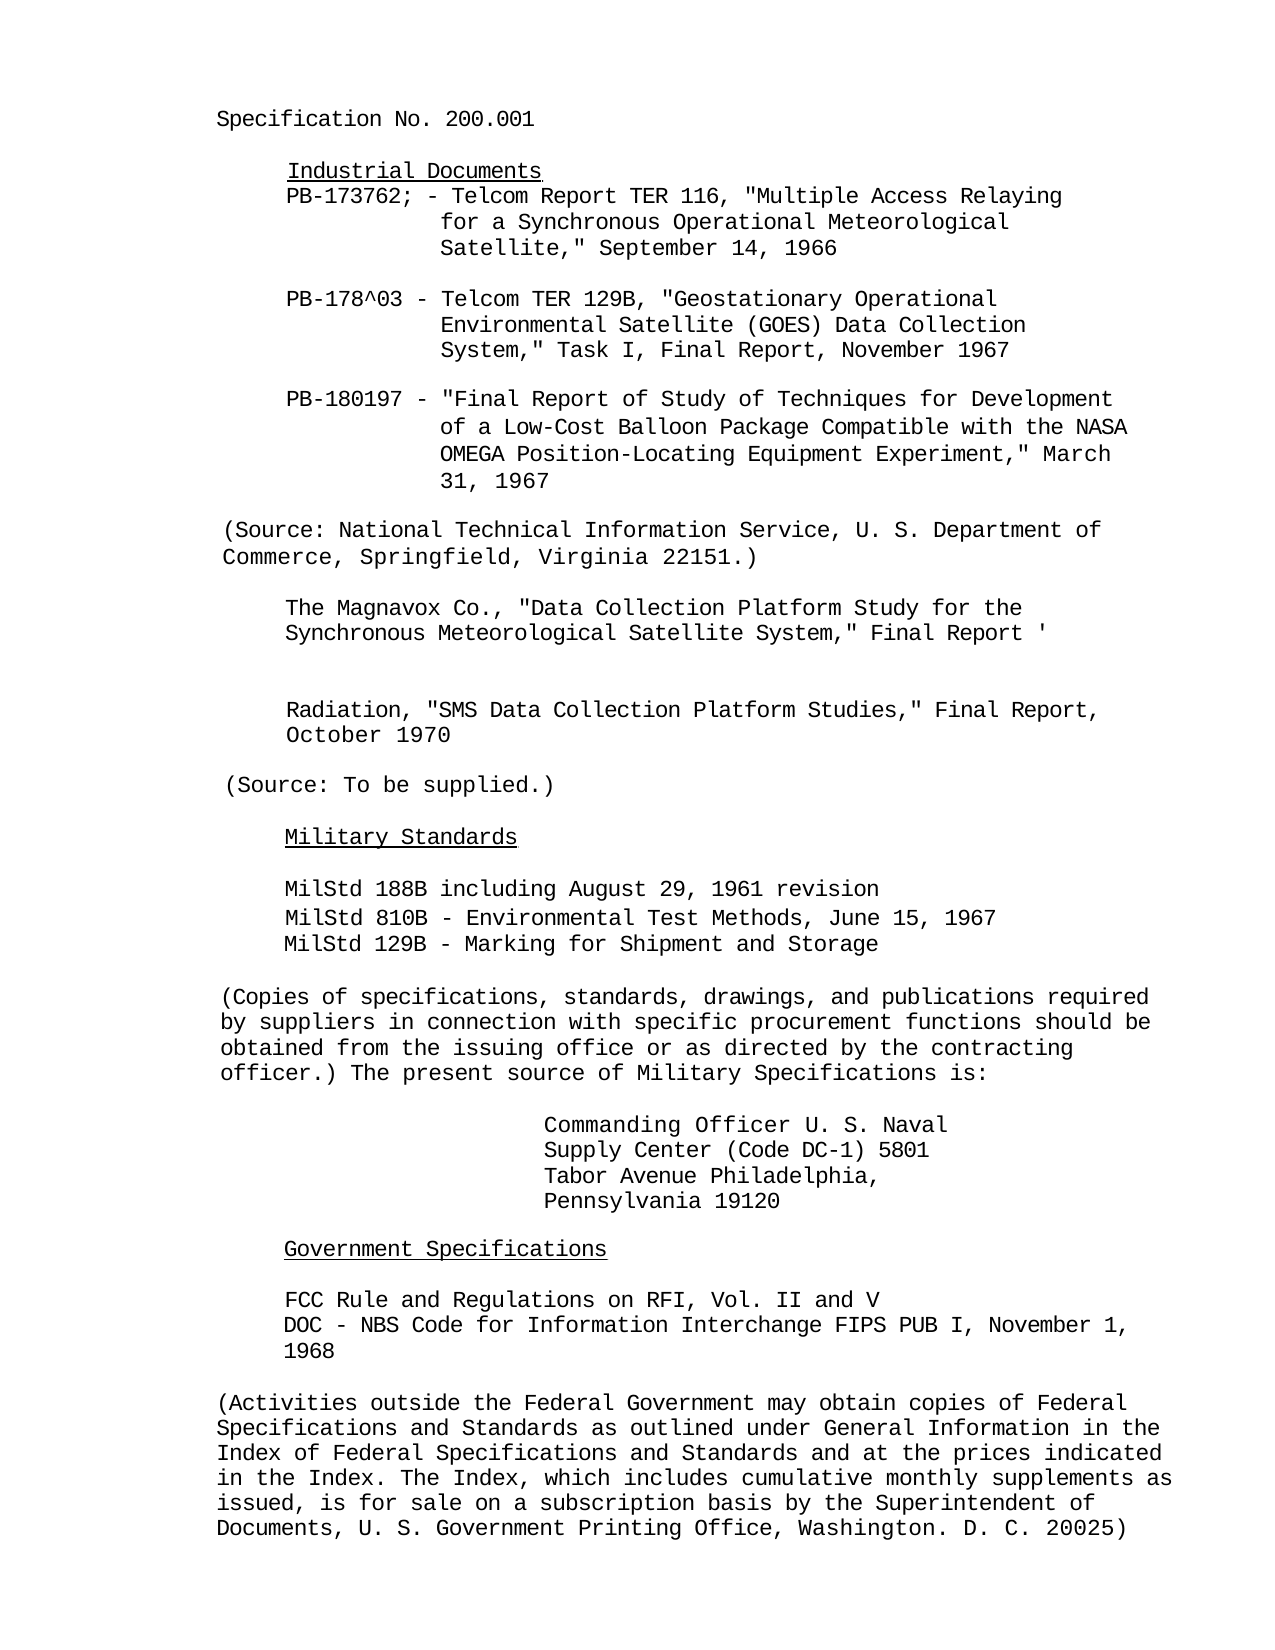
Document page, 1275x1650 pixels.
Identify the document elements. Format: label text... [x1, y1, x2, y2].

text Specification No. 200.001 [216, 108, 1187, 133]
text of a Low-Cost Balloon Package Compatible with the NASA OMEGA Position-Locating Equipment Experiment," March 31, 1967 [439, 413, 1140, 494]
text Military Standards [284, 803, 1187, 855]
text FCC Rule and Regulations on RFI, Vol. II and V [284, 1288, 1187, 1314]
text PB-178^03 - Telcom TER 129B, "Geostationary Operational [286, 286, 1187, 312]
text Satellite," September 14, 1966 [440, 234, 1187, 260]
text MilStd 129B - Marking for Shipment and Storage [283, 933, 1187, 958]
text Government Specifications [283, 1238, 1187, 1263]
text MilStd 188B including August 29, 1961 revision [284, 855, 1187, 907]
text (Source: To be supplied.) [224, 751, 1187, 803]
text Industrial Documents [287, 158, 1187, 183]
text Commanding Officer U. S. Naval Supply Center (Code DC-1) 5801 Tabor Avenue Philadelphia, Pennsylvania 19120 [543, 1112, 994, 1214]
text DOC - NBS Code for Information Interchange FIPS PUB I, November 1, 1968 [283, 1314, 1187, 1366]
text Radiation, "SMS Data Collection Platform Studies," Final Report, October 1970 [286, 697, 1138, 748]
text (Copies of specifications, standards, drawings, and publications required by suppliers in connection with specific procurement functions should be obtained from the issuing office or as directed by the contracting officer.) The present source of Military Specifications is: [220, 984, 1187, 1086]
text (Activities outside the Federal Government may obtain copies of Federal Specifications and Standards as outlined under General Information in the Index of Federal Specifications and Standards and at the prices indicated in the Index. The Index, which includes cumulative monthly supplements as issued, is for sale on a subscription basis by the Superintendent of Documents, U. S. Government Printing Office, Washington. D. C. 20025) [216, 1390, 1187, 1541]
text (Source: National Technical Information Service, U. S. Department of Commerce, Springfield, Virginia 22151.) [222, 517, 1140, 569]
text MilStd 810B - Environmental Test Methods, June 15, 1967 [285, 907, 1187, 933]
text PB-173762; - Telcom Report TER 116, "Multiple Access Relaying [286, 183, 1187, 209]
text for a Synchronous Operational Meteorological [440, 209, 1187, 234]
text Environmental Satellite (GOES) Data Collection System," Task I, Final Report, November 1967 [440, 312, 1047, 363]
text PB-180197 - "Final Report of Study of Techniques for Development [286, 387, 1187, 413]
text The Magnavox Co., "Data Collection Platform Study for the Synchronous Meteorological Satellite System," Final Report ' [285, 595, 1093, 645]
